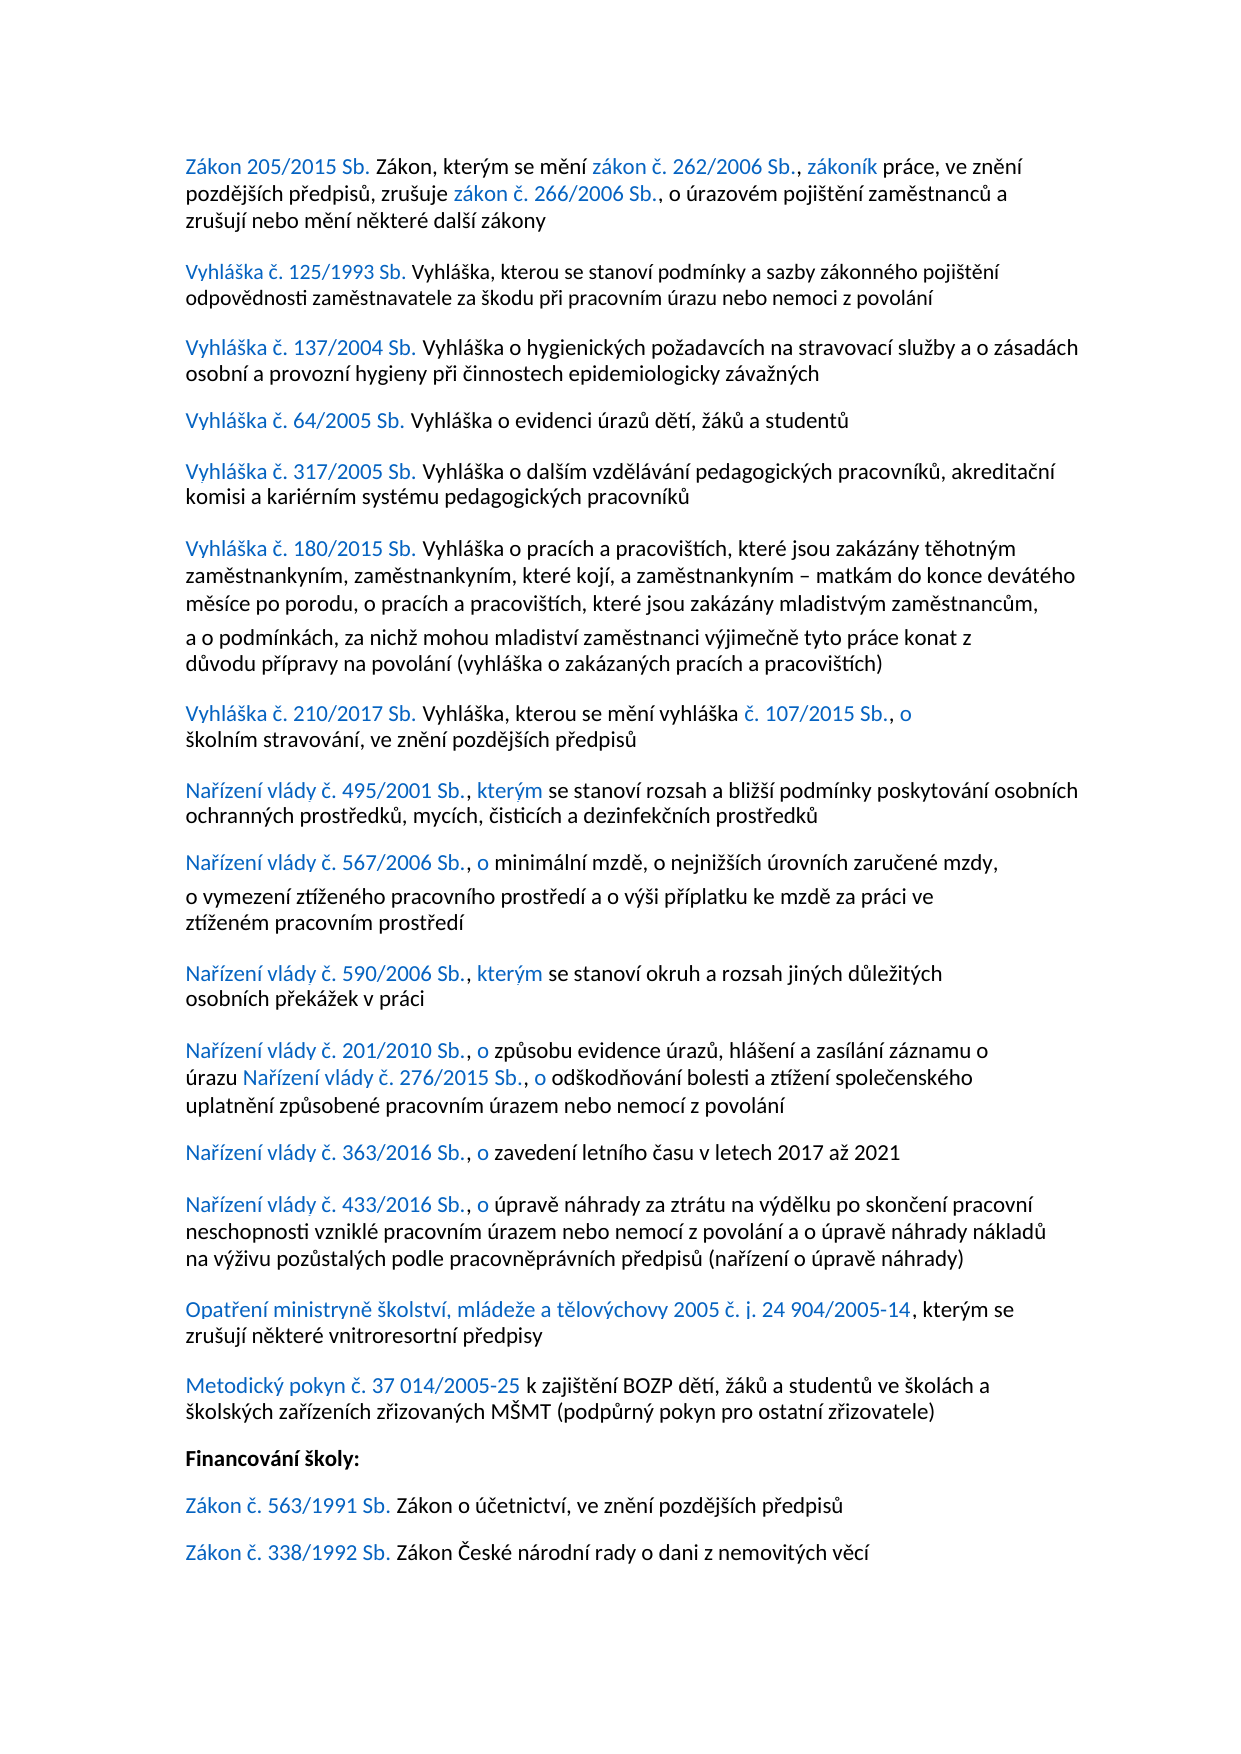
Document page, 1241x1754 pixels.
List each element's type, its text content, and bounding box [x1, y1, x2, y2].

text Zákon č. 338/1992 Sb. Zákon České národní rady o dani z nemovitých věcí [185, 1538, 1090, 1566]
text Opatření ministryně školství, mládeže a tělovýchovy 2005 č. j. 24 904/2005-14, kterým se zrušují některé vnitroresortní předpisy [185, 1297, 1079, 1349]
text Vyhláška č. 317/2005 Sb. Vyhláška o dalším vzdělávání pedagogických pracovníků, akreditační komisi a kariérním systému pedagogických pracovníků [185, 458, 1056, 511]
text Nařízení vlády č. 567/2006 Sb., o minimální mzdě, o nejnižších úrovních zaručené mzdy, [185, 848, 1090, 876]
text Nařízení vlády č. 590/2006 Sb., kterým se stanoví okruh a rozsah jiných důležitých osobních překážek v práci [185, 960, 1031, 1012]
text o vymezení ztíženého pracovního prostředí a o výši příplatku ke mzdě za práci ve ztíženém pracovním prostředí [185, 884, 1023, 936]
text Vyhláška č. 125/1993 Sb. Vyhláška, kterou se stanoví podmínky a sazby zákonného pojištění odpovědnosti zaměstnavatele za škodu při pracovním úrazu nebo nemoci z povolání [185, 259, 1038, 311]
text Nařízení vlády č. 433/2016 Sb., o úpravě náhrady za ztrátu na výdělku po skončení pracovní neschopnosti vzniklé pracovním úrazem nebo nemocí z povolání a o úpravě náhrady nákladů na výživu pozůstalých podle pracovněprávních předpisů (nařízení o úpravě náhrady) [185, 1190, 1075, 1273]
text Zákon 205/2015 Sb. Zákon, kterým se mění zákon č. 262/2006 Sb., zákoník práce, ve znění pozdějších předpisů, zrušuje zákon č. 266/2006 Sb., o úrazovém pojištění zaměstnanců a zrušují nebo mění některé další zákony [185, 152, 1073, 234]
text Vyhláška č. 210/2017 Sb. Vyhláška, kterou se mění vyhláška č. 107/2015 Sb., o školním stravování, ve znění pozdějších předpisů [185, 701, 988, 753]
text Nařízení vlády č. 363/2016 Sb., o zavedení letního času v letech 2017 až 2021 [185, 1138, 1090, 1166]
text Vyhláška č. 137/2004 Sb. Vyhláška o hygienických požadavcích na stravovací služby a o zásadách osobní a provozní hygieny při činnostech epidemiologicky závažných [185, 335, 1079, 387]
text Financování školy: [185, 1444, 1090, 1472]
text Metodický pokyn č. 37 014/2005-25 k zajištění BOZP dětí, žáků a studentů ve školách a školských zařízeních zřizovaných MŠMT (podpůrný pokyn pro ostatní zřizovatele) [185, 1373, 1083, 1425]
text Vyhláška č. 64/2005 Sb. Vyhláška o evidenci úrazů dětí, žáků a studentů [185, 406, 1090, 434]
text Nařízení vlády č. 201/2010 Sb., o způsobu evidence úrazů, hlášení a zasílání záznamu o úrazu Nařízení vlády č. 276/2015 Sb., o odškodňování bolesti a ztížení společenského uplatnění způsobené pracovním úrazem nebo nemocí z povolání [185, 1037, 1046, 1119]
text a o podmínkách, za nichž mohou mladiství zaměstnanci výjimečně tyto práce konat z důvodu přípravy na povolání (vyhláška o zakázaných pracích a pracovištích) [185, 624, 1048, 677]
text Nařízení vlády č. 495/2001 Sb., kterým se stanoví rozsah a bližší podmínky poskytování osobních ochranných prostředků, mycích, čisticích a dezinfekčních prostředků [185, 777, 1079, 829]
text Vyhláška č. 180/2015 Sb. Vyhláška o pracích a pracovištích, které jsou zakázány těhotným zaměstnankyním, zaměstnankyním, které kojí, a zaměstnankyním – matkám do konce devátého měsíce po porodu, o pracích a pracovištích, které jsou zakázány mladistvým zaměstnancům, [185, 535, 1077, 617]
text Zákon č. 563/1991 Sb. Zákon o účetnictví, ve znění pozdějších předpisů [185, 1491, 1090, 1519]
